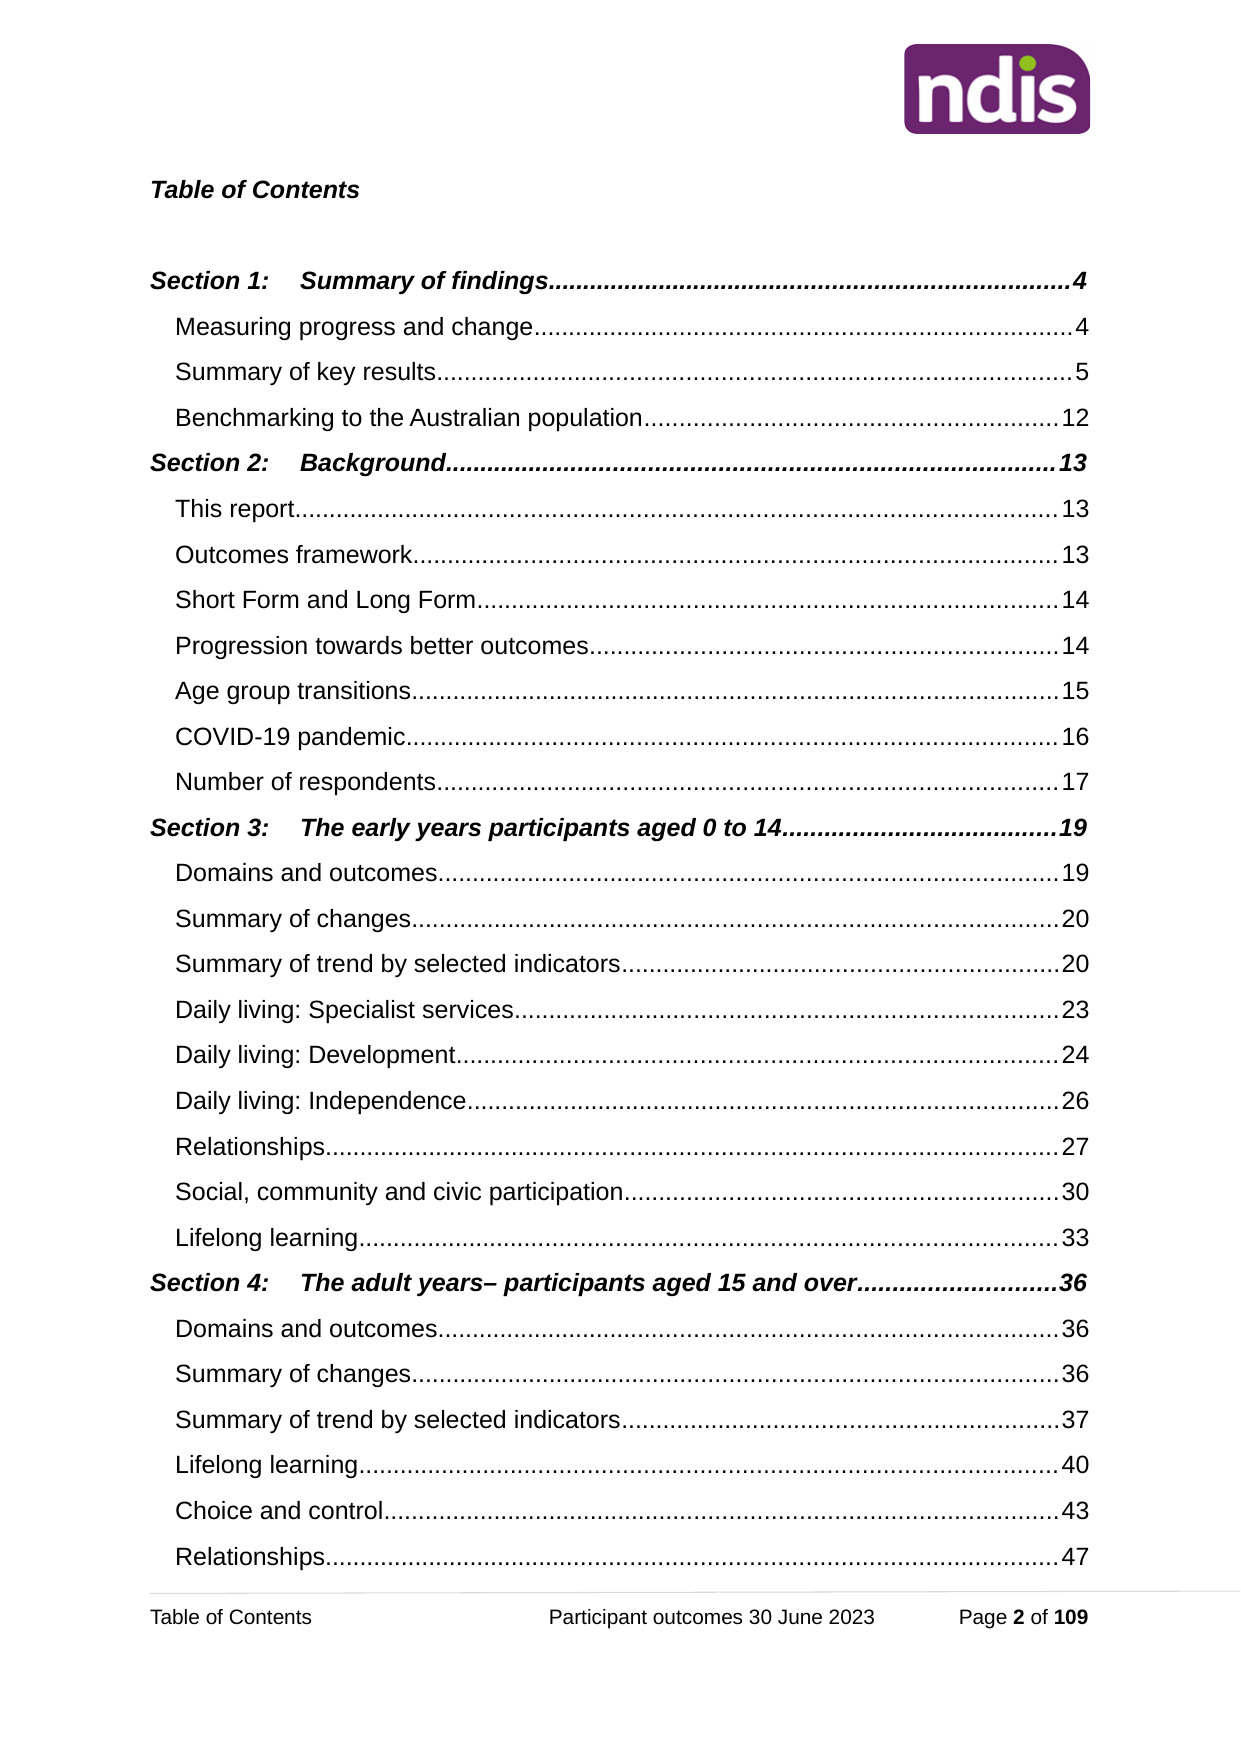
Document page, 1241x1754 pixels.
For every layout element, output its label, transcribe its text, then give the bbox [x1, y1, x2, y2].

text COVID-19 pandemic 16 [175, 722, 1090, 750]
text Outcomes framework 13 [175, 539, 1090, 568]
text Section 2: Background 13 [150, 448, 1090, 477]
text Summary of trend by selected indicators 20 [175, 949, 1090, 978]
text Number of respondents 17 [175, 767, 1090, 796]
picture [904, 44, 1091, 134]
text Age group transitions 15 [175, 676, 1090, 705]
text Summary of changes 36 [175, 1359, 1090, 1388]
text Domains and outcomes 36 [175, 1314, 1090, 1343]
text Progression towards better outcomes 14 [175, 631, 1090, 659]
text Relationships 47 [175, 1541, 1090, 1570]
text This report 13 [175, 494, 1090, 523]
text Benchmarking to the Australian population 12 [175, 403, 1090, 432]
text Summary of changes 20 [175, 904, 1090, 933]
text Daily living: Development 24 [175, 1041, 1090, 1069]
text Short Form and Long Form 14 [175, 585, 1090, 614]
text Lifelong learning 33 [175, 1223, 1090, 1251]
text Section 1: Summary of findings 4 [150, 266, 1090, 295]
text Daily living: Specialist services 23 [175, 995, 1090, 1024]
text Daily living: Independence 26 [175, 1086, 1090, 1115]
text Relationships 27 [175, 1132, 1090, 1160]
text Social, community and civic participation 30 [175, 1177, 1090, 1206]
text Lifelong learning 40 [175, 1450, 1090, 1479]
text Choice and control 43 [175, 1496, 1090, 1525]
text Summary of trend by selected indicators 37 [175, 1405, 1090, 1434]
text Section 4: The adult years– participants aged 15 and over 36 [150, 1268, 1090, 1297]
text Domains and outcomes 19 [175, 858, 1090, 887]
text Summary of key results 5 [175, 357, 1090, 386]
text Section 3: The early years participants aged 0 to 14 19 [150, 813, 1090, 841]
text Measuring progress and change 4 [175, 312, 1090, 341]
text Table of Contents [150, 175, 1090, 204]
